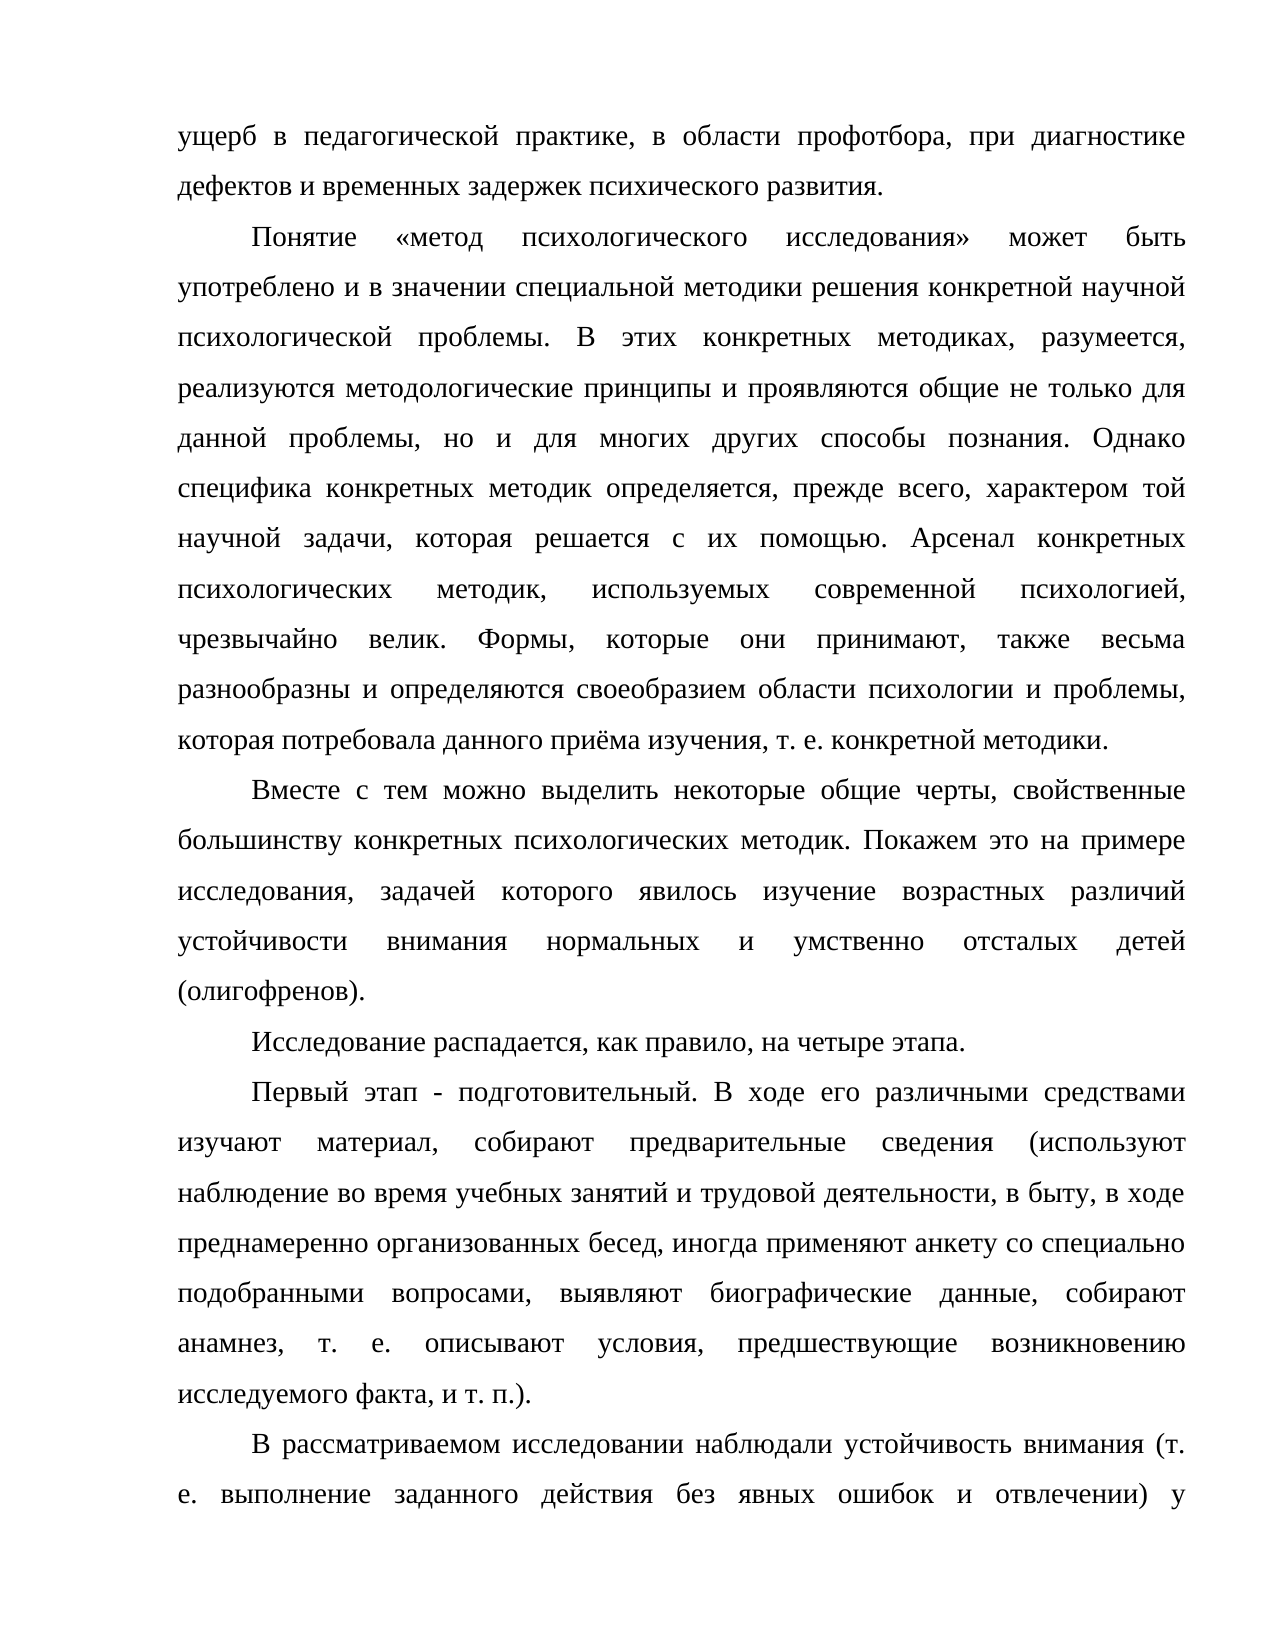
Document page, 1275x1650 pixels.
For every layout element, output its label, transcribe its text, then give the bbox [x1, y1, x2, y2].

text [177, 118, 1186, 202]
text Вместе с тем можно выделить некоторые общие черты, свойственные большинству конкретных психологических методик. Покажем это на примере исследования, задачей которого явилось изучение возрастных различий устойчивости внимания нормальных и умственно отсталых детей (олигофренов). [177, 772, 1186, 1007]
text Исследование распадается, как правило, на четыре этапа. [177, 1024, 1186, 1057]
text Первый этап - подготовительный. В ходе его различными средствами изучают материал, собирают предварительные сведения (используют наблюдение во время учебных занятий и трудовой деятельности, в быту, в ходе преднамеренно организованных бесед, иногда применяют анкету со специально подобранными вопросами, выявляют биографические данные, собирают анамнез, т. е. описывают условия, предшествующие возникновению исследуемого факта, и т. п.). [177, 1074, 1186, 1409]
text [177, 1426, 1186, 1510]
text Понятие «метод психологического исследования» может быть употреблено и в значении специальной методики решения конкретной научной психологической проблемы. В этих конкретных методиках, разумеется, реализуются методологические принципы и проявляются общие не только для данной проблемы, но и для многих других способы познания. Однако специфика конкретных методик определяется, прежде всего, характером той научной задачи, которая решается с их помощью. Арсенал конкретных психологических методик, используемых современной психологией, чрезвычайно велик. Формы, которые они принимают, также весьма разнообразны и определяются своеобразием области психологии и проблемы, которая потребовала данного приёма изучения, т. е. конкретной методики. [177, 219, 1186, 755]
